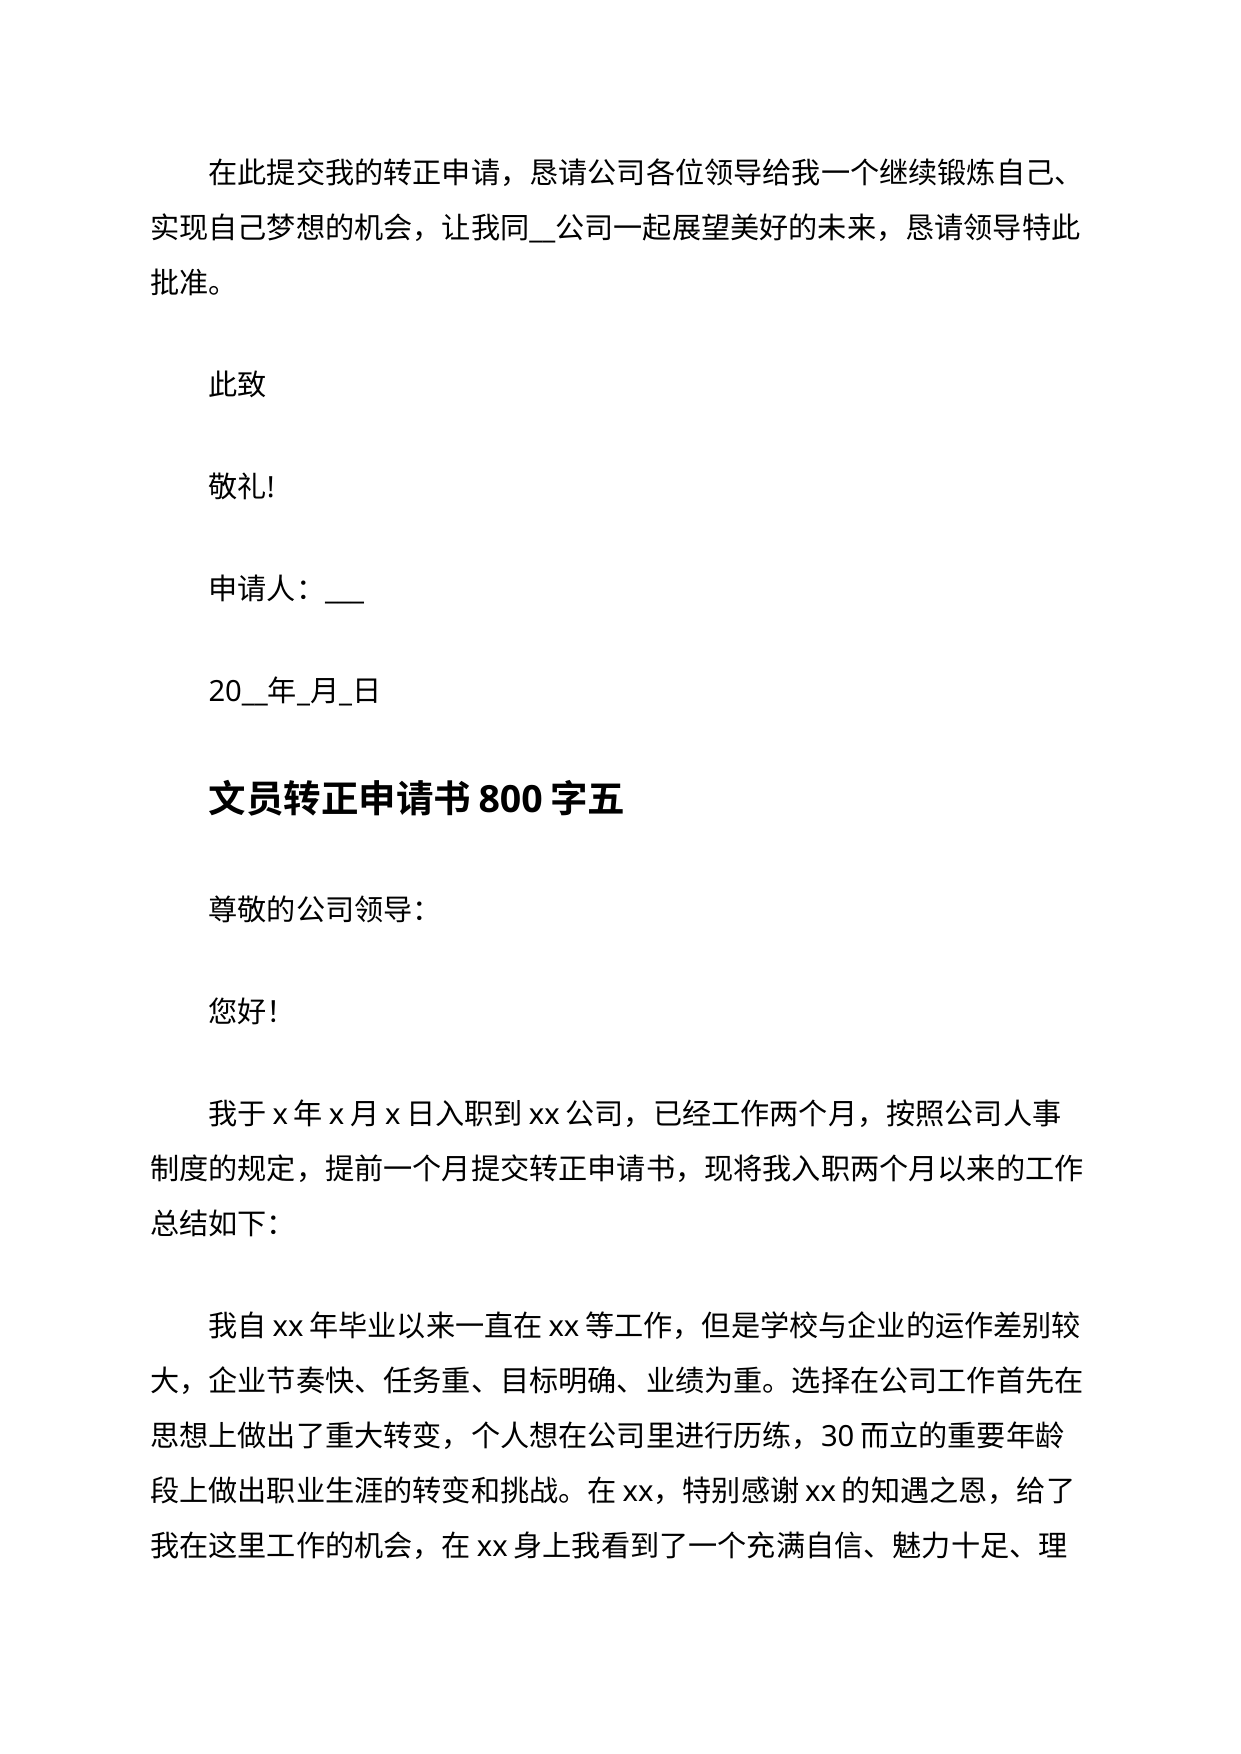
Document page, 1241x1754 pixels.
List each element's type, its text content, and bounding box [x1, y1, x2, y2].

text 在此提交我的转正申请，恳请公司各位领导给我一个继续锻炼自己、实现自己梦想的机会，让我同__公司一起展望美好的未来，恳请领导特此批准。 [150, 150, 1090, 302]
text 20__年_月_日 [150, 667, 1090, 710]
text 我于x年x月x日入职到xx公司，已经工作两个月，按照公司人事制度的规定，提前一个月提交转正申请书，现将我入职两个月以来的工作总结如下： [150, 1091, 1090, 1243]
text 此致 [150, 362, 1090, 404]
text 申请人：___ [150, 565, 1090, 608]
text 尊敬的公司领导： [150, 887, 1090, 929]
text 您好！ [150, 989, 1090, 1031]
text 敬礼! [150, 463, 1090, 506]
text 文员转正申请书800字五 [150, 769, 1090, 824]
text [150, 1302, 1090, 1564]
